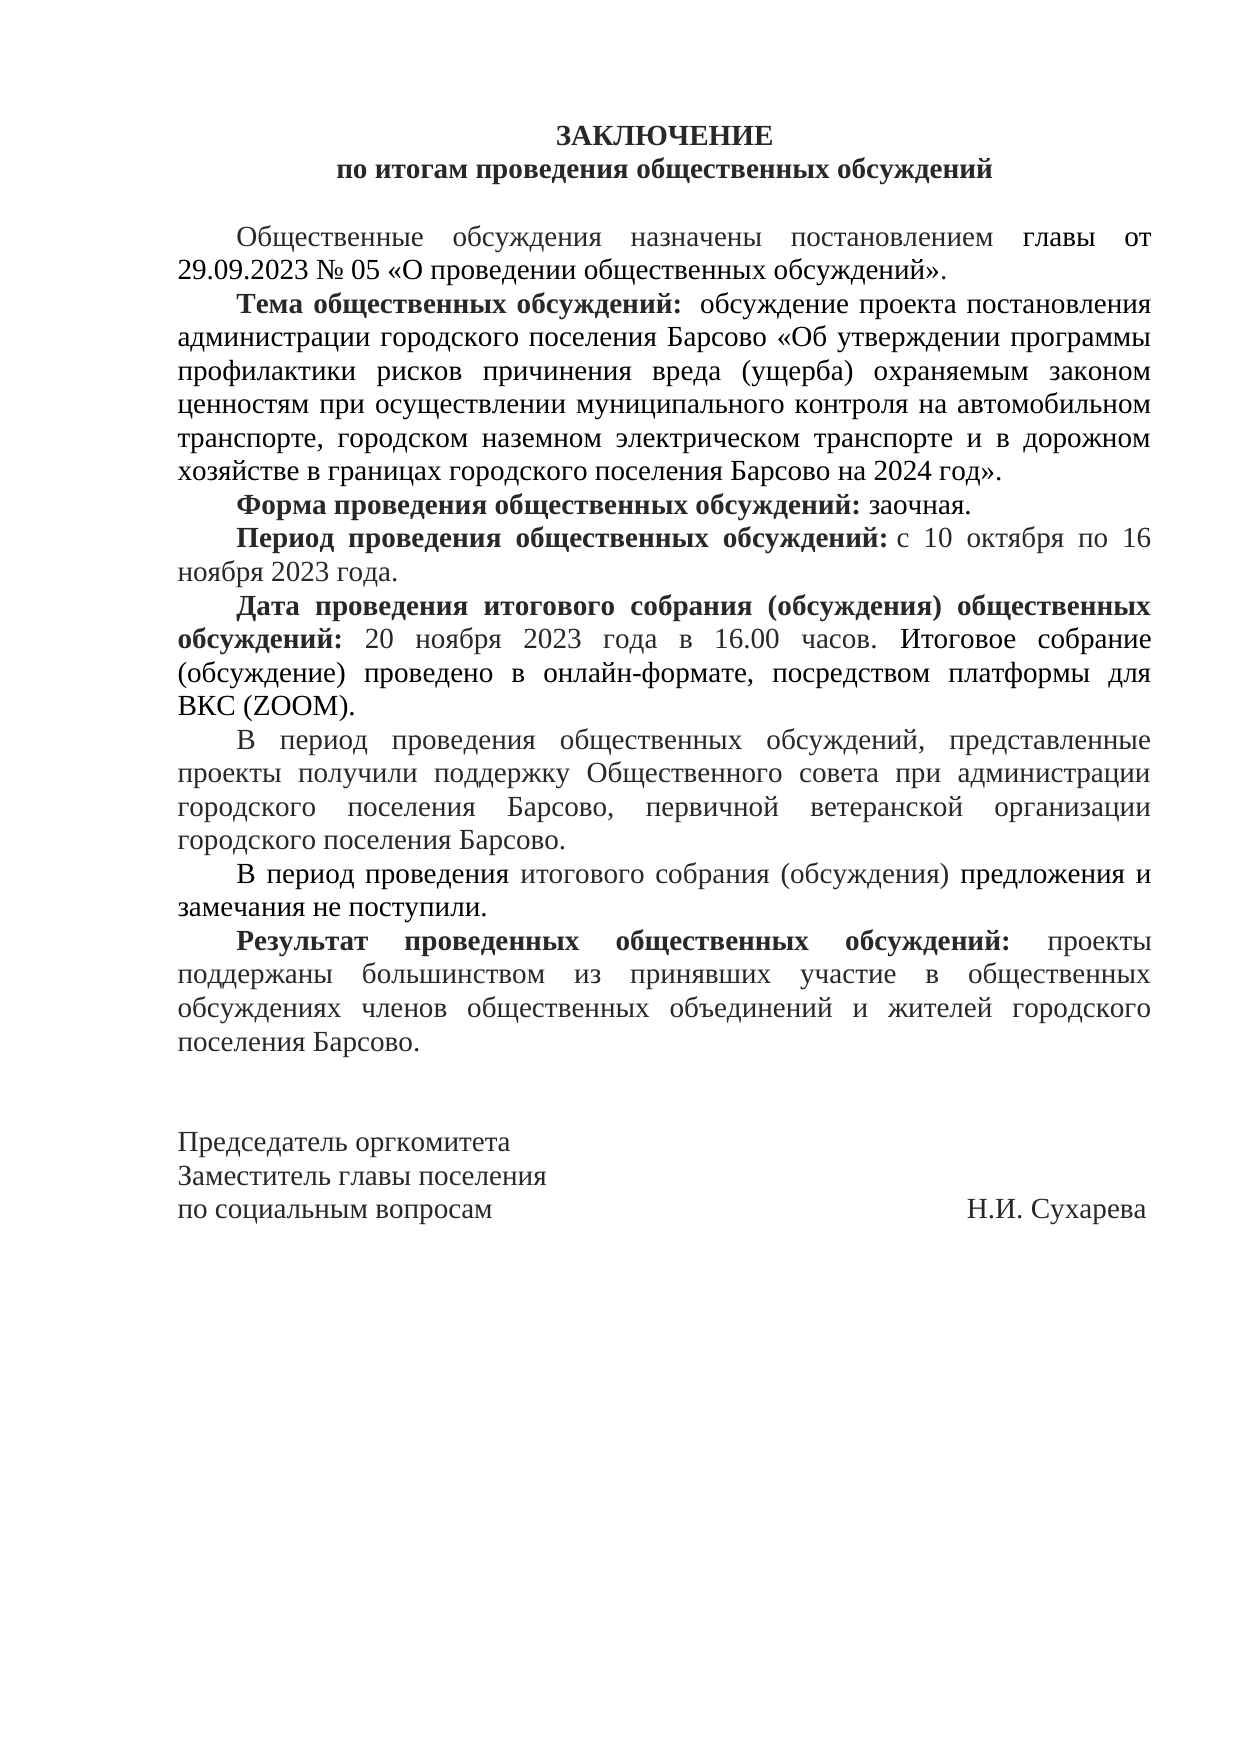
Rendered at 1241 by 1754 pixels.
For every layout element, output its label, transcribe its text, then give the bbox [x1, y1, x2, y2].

text Тема общественных обсуждений: обсуждение проекта постановления администрации городского поселения Барсово «Об утверждении программы профилактики рисков причинения вреда (ущерба) охраняемым законом ценностям при осуществлении муниципального контроля на автомобильном транспорте, городском наземном электрическом транспорте и в дорожном хозяйстве в границах городского поселения Барсово на 2024 год». [177, 286, 1152, 487]
text Форма проведения общественных обсуждений: заочная. [177, 487, 1152, 521]
text ЗАКЛЮЧЕНИЕ [177, 118, 1152, 152]
text В период проведения итогового собрания (обсуждения) предложения и замечания не поступили. [177, 856, 1152, 923]
text Заместитель главы поселения [177, 1158, 1152, 1191]
text Председатель оргкомитета [177, 1124, 1152, 1158]
text Период проведения общественных обсуждений: с 10 октября по 16 ноября 2023 года. [177, 521, 1152, 588]
text В период проведения общественных обсуждений, представленные проекты получили поддержку Общественного совета при администрации городского поселения Барсово, первичной ветеранской организации городского поселения Барсово. [177, 722, 1152, 856]
text Результат проведенных общественных обсуждений: проекты поддержаны большинством из принявших участие в общественных обсуждениях членов общественных объединений и жителей городского поселения Барсово. [177, 923, 1152, 1057]
text по итогам проведения общественных обсуждений [177, 152, 1152, 185]
text Общественные обсуждения назначены постановлением главы от 29.09.2023 № 05 «О проведении общественных обсуждений». [177, 219, 1152, 286]
text по социальным вопросам Н.И. Сухарева [177, 1191, 1152, 1225]
text Дата проведения итогового собрания (обсуждения) общественных обсуждений: 20 ноября 2023 года в 16.00 часов. Итоговое собрание (обсуждение) проведено в онлайн-формате, посредством платформы для ВКС (ZOOM). [177, 588, 1152, 722]
